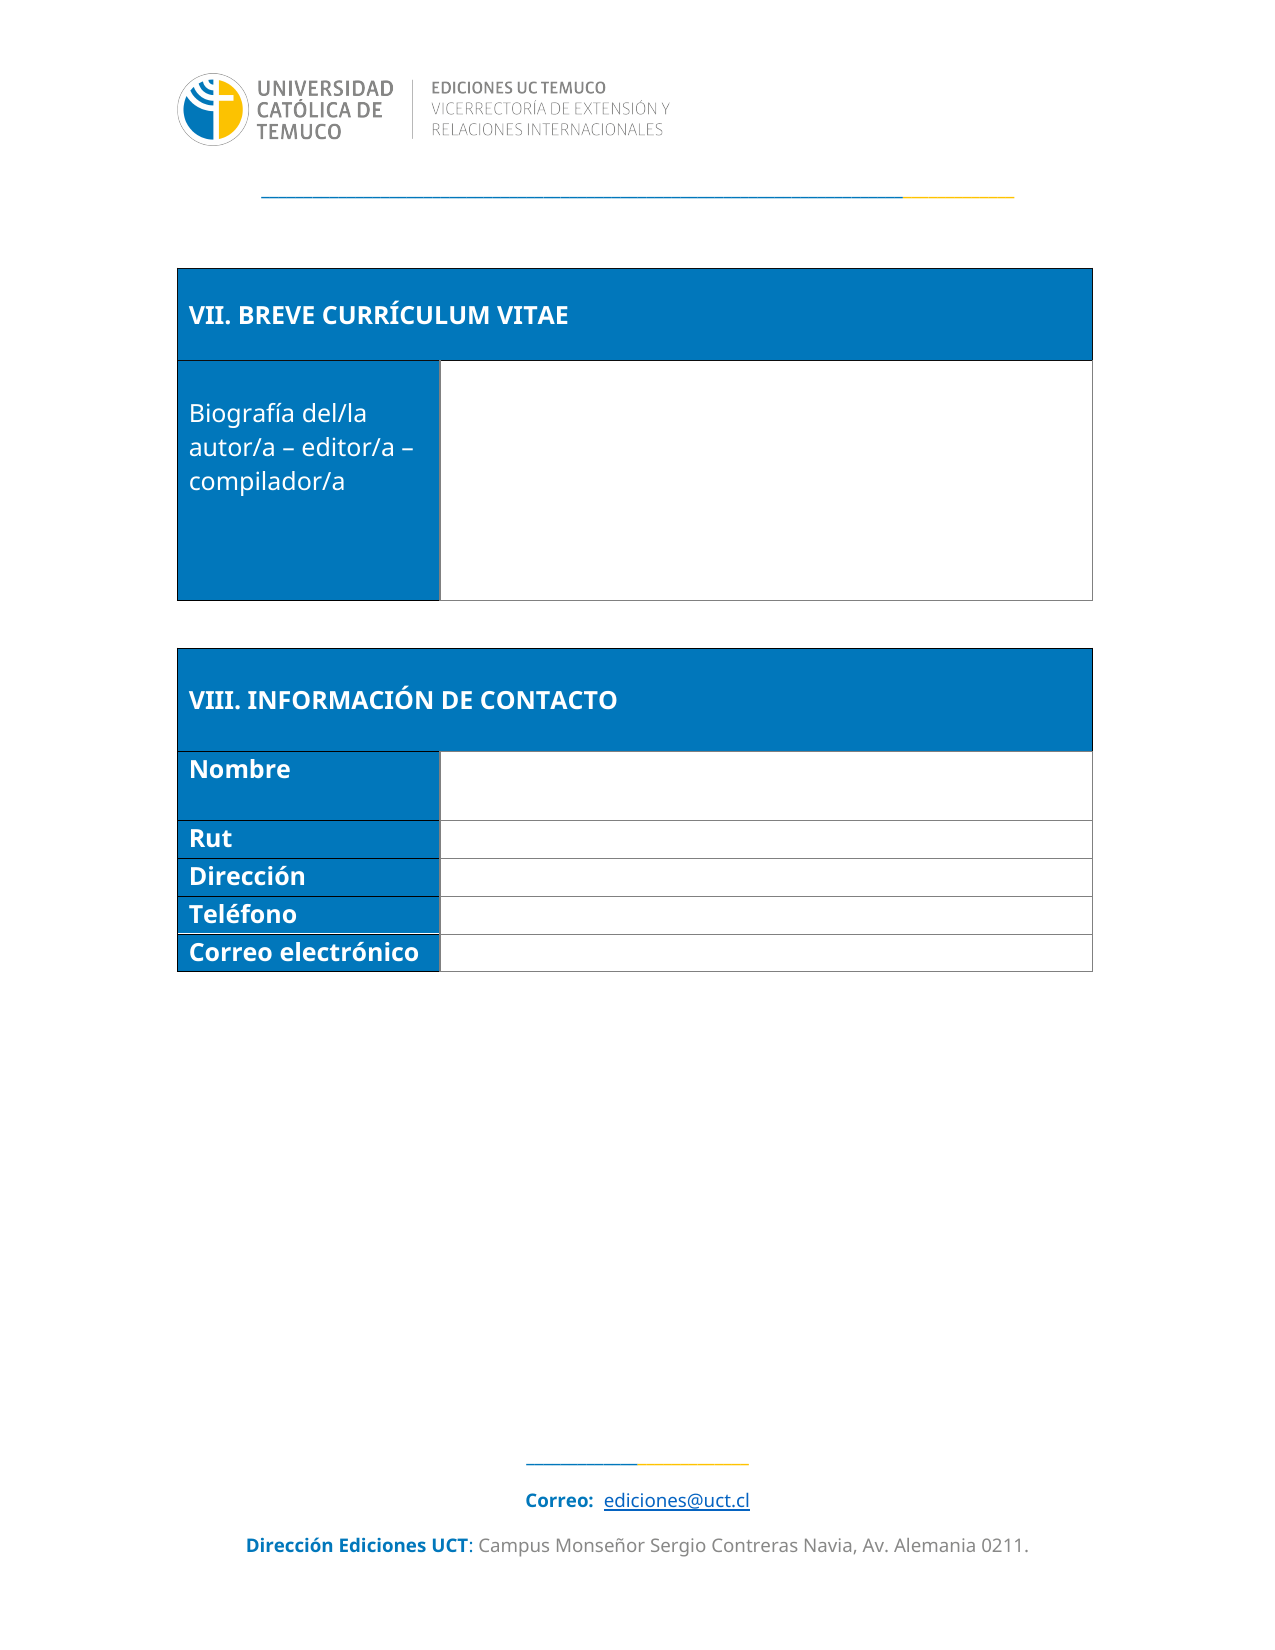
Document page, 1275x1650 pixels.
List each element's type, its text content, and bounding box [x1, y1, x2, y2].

table_cell Nombre [178, 752, 439, 820]
table_cell [441, 752, 1092, 820]
table_header VII. BREVE CURRÍCULUM VITAE [178, 269, 1092, 360]
table_cell Correo electrónico [178, 935, 439, 971]
table_cell [441, 935, 1092, 971]
table_cell Biografía del/la autor/a – editor/a – compilador/a [178, 361, 439, 600]
table_cell Teléfono [178, 897, 439, 933]
table_header VIII. INFORMACIÓN DE CONTACTO [178, 649, 1092, 751]
table_cell Dirección [178, 859, 439, 896]
table_cell [441, 897, 1092, 933]
table_cell [441, 859, 1092, 896]
table_cell [441, 821, 1092, 858]
table_cell [441, 361, 1092, 600]
picture [177, 73, 670, 146]
table_cell Rut [178, 821, 439, 858]
